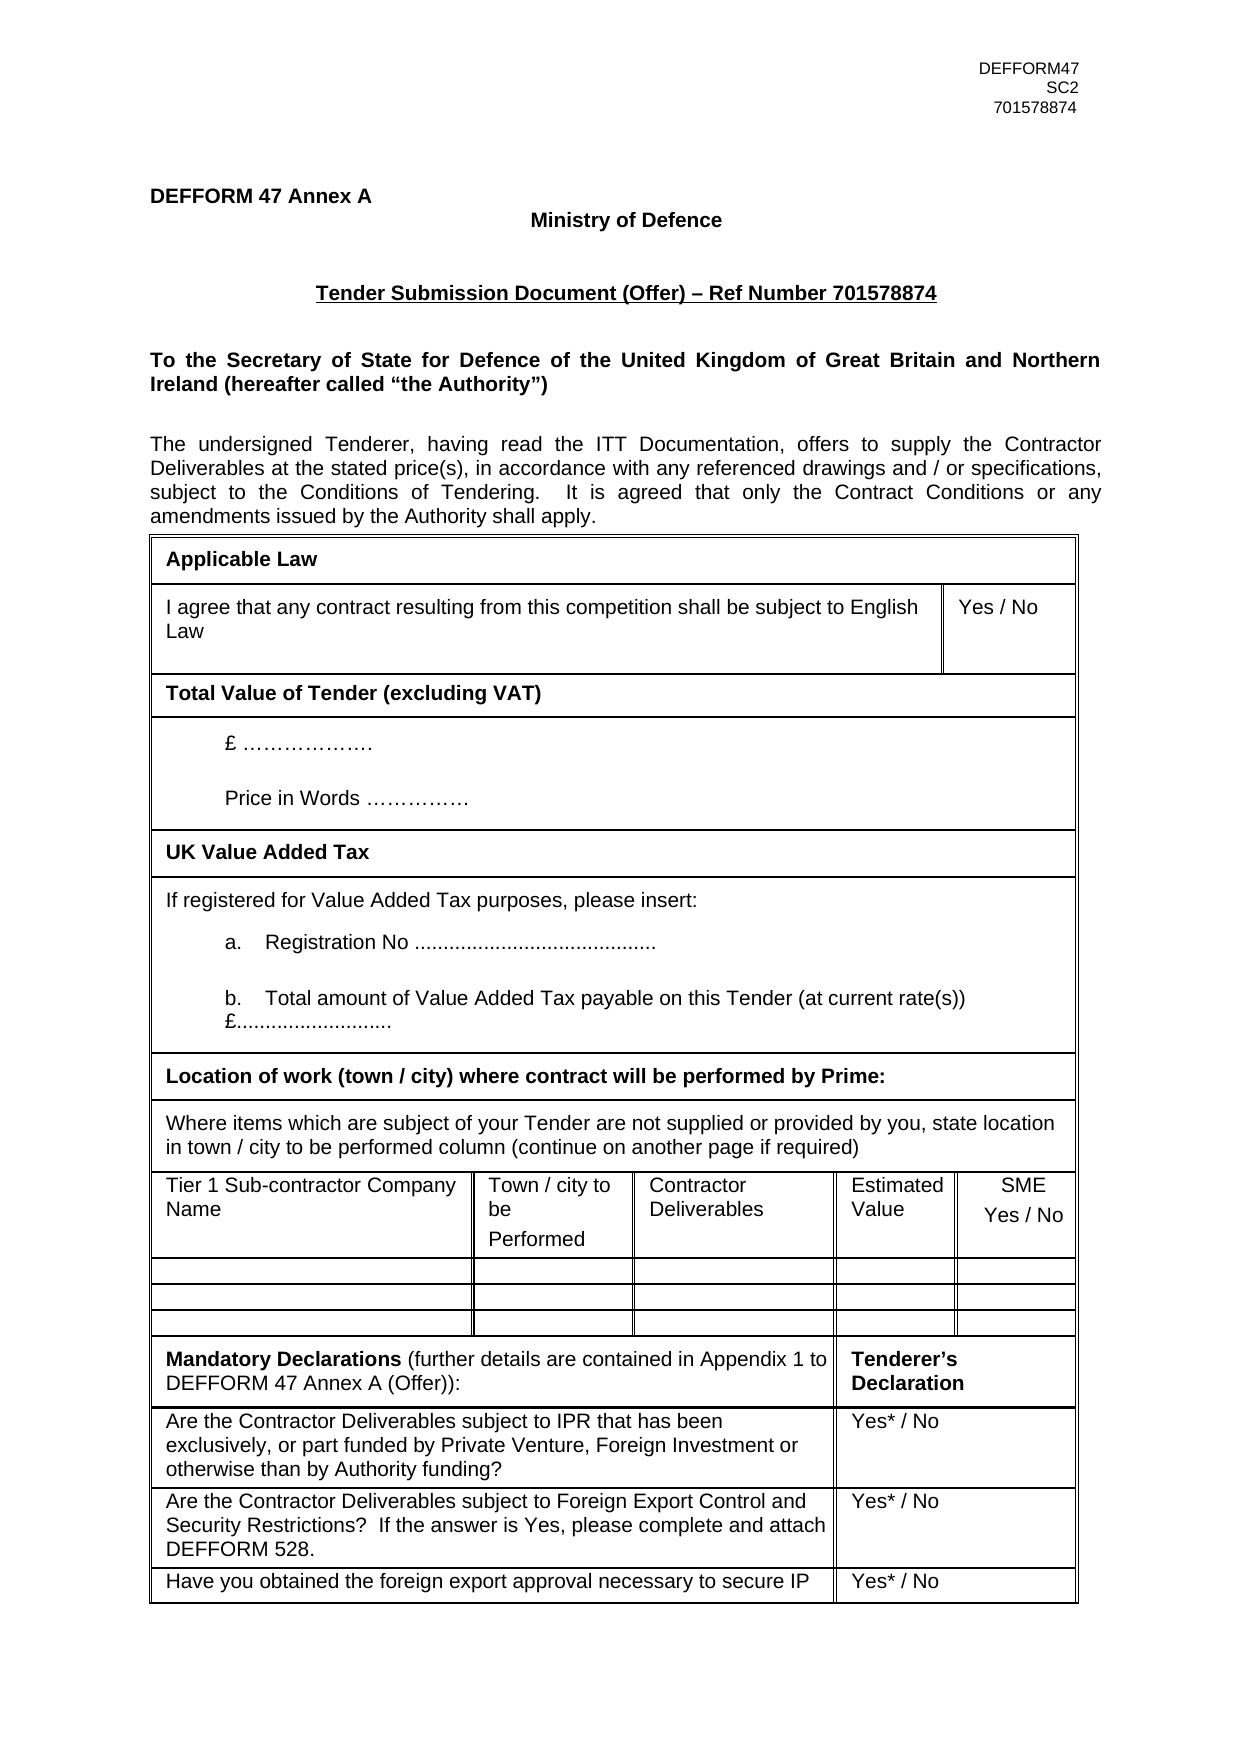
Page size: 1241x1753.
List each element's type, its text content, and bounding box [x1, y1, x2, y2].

table_cell Where items which are subject of your Tender are not supplied or provided by you, state location in town / city to be performed column (continue on another page if required) [152, 1101, 1075, 1171]
table_cell [837, 1259, 954, 1283]
table_cell [475, 1311, 632, 1335]
table_cell [152, 1259, 471, 1283]
table_header Applicable Law [152, 538, 1075, 583]
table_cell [152, 1569, 833, 1602]
table_cell [475, 1259, 632, 1283]
table_cell Contractor Deliverables [635, 1173, 833, 1257]
table_cell Yes / No [944, 585, 1075, 673]
table_cell [837, 1311, 954, 1335]
table_cell [837, 1285, 954, 1309]
table_cell Tier 1 Sub-contractor Company Name [152, 1173, 471, 1257]
text The undersigned Tenderer, having read the ITT Documentation, offers to supply the Contractor Deliverables at the stated price(s), in accordance with any referenced drawings and / or specifications, subject to the Conditions of Tendering. It is agreed that only the Contract Conditions or any amendments issued by the Authority shall apply. [150, 432, 1103, 528]
table_cell Yes* / No [837, 1409, 1075, 1487]
text To the Secretary of State for Defence of the United Kingdom of Great Britain and Northern Ireland (hereafter called “the Authority”) [150, 348, 1103, 396]
text Ministry of Defence [150, 208, 1103, 232]
table_cell Location of work (town / city) where contract will be performed by Prime: [152, 1054, 1075, 1099]
table_cell Mandatory Declarations (further details are contained in Appendix 1 to DEFFORM 47 Annex A (Offer)): [152, 1337, 833, 1406]
table_cell [152, 1311, 471, 1335]
text Tender Submission Document (Offer) – Ref Number 701578874 [150, 281, 1103, 305]
table_cell UK Value Added Tax [152, 831, 1075, 876]
text DEFFORM 47 Annex A [137, 184, 1103, 208]
table_cell Are the Contractor Deliverables subject to IPR that has been exclusively, or part funded by Private Venture, Foreign Investment or otherwise than by Authority funding? [152, 1409, 833, 1487]
table_cell Tenderer’s Declaration [837, 1337, 1075, 1406]
table_cell Yes* / No [837, 1569, 1075, 1602]
table_cell [958, 1311, 1075, 1335]
table_cell If registered for Value Added Tax purposes, please insert: a. Registration No .......................................... b. Total amount of Value Added Tax payable on this Tender (at current rate(s)) £........................... [152, 878, 1075, 1052]
table_cell [958, 1259, 1075, 1283]
table_cell [152, 1285, 471, 1309]
table_cell Town / city to be Performed [475, 1173, 632, 1257]
table_cell [635, 1259, 833, 1283]
table_cell [635, 1311, 833, 1335]
table_cell Estimated Value [837, 1173, 954, 1257]
table_cell [475, 1285, 632, 1309]
table_cell I agree that any contract resulting from this competition shall be subject to English Law [152, 585, 941, 673]
table_cell [635, 1285, 833, 1309]
table_cell [958, 1285, 1075, 1309]
table_cell Total Value of Tender (excluding VAT) [152, 675, 1075, 716]
table_cell £ ………………. Price in Words …………… [152, 718, 1075, 829]
table_cell Yes* / No [837, 1489, 1075, 1567]
table_cell Are the Contractor Deliverables subject to Foreign Export Control and Security Restrictions? If the answer is Yes, please complete and attach DEFFORM 528. [152, 1489, 833, 1567]
table_cell SME Yes / No [958, 1173, 1075, 1257]
